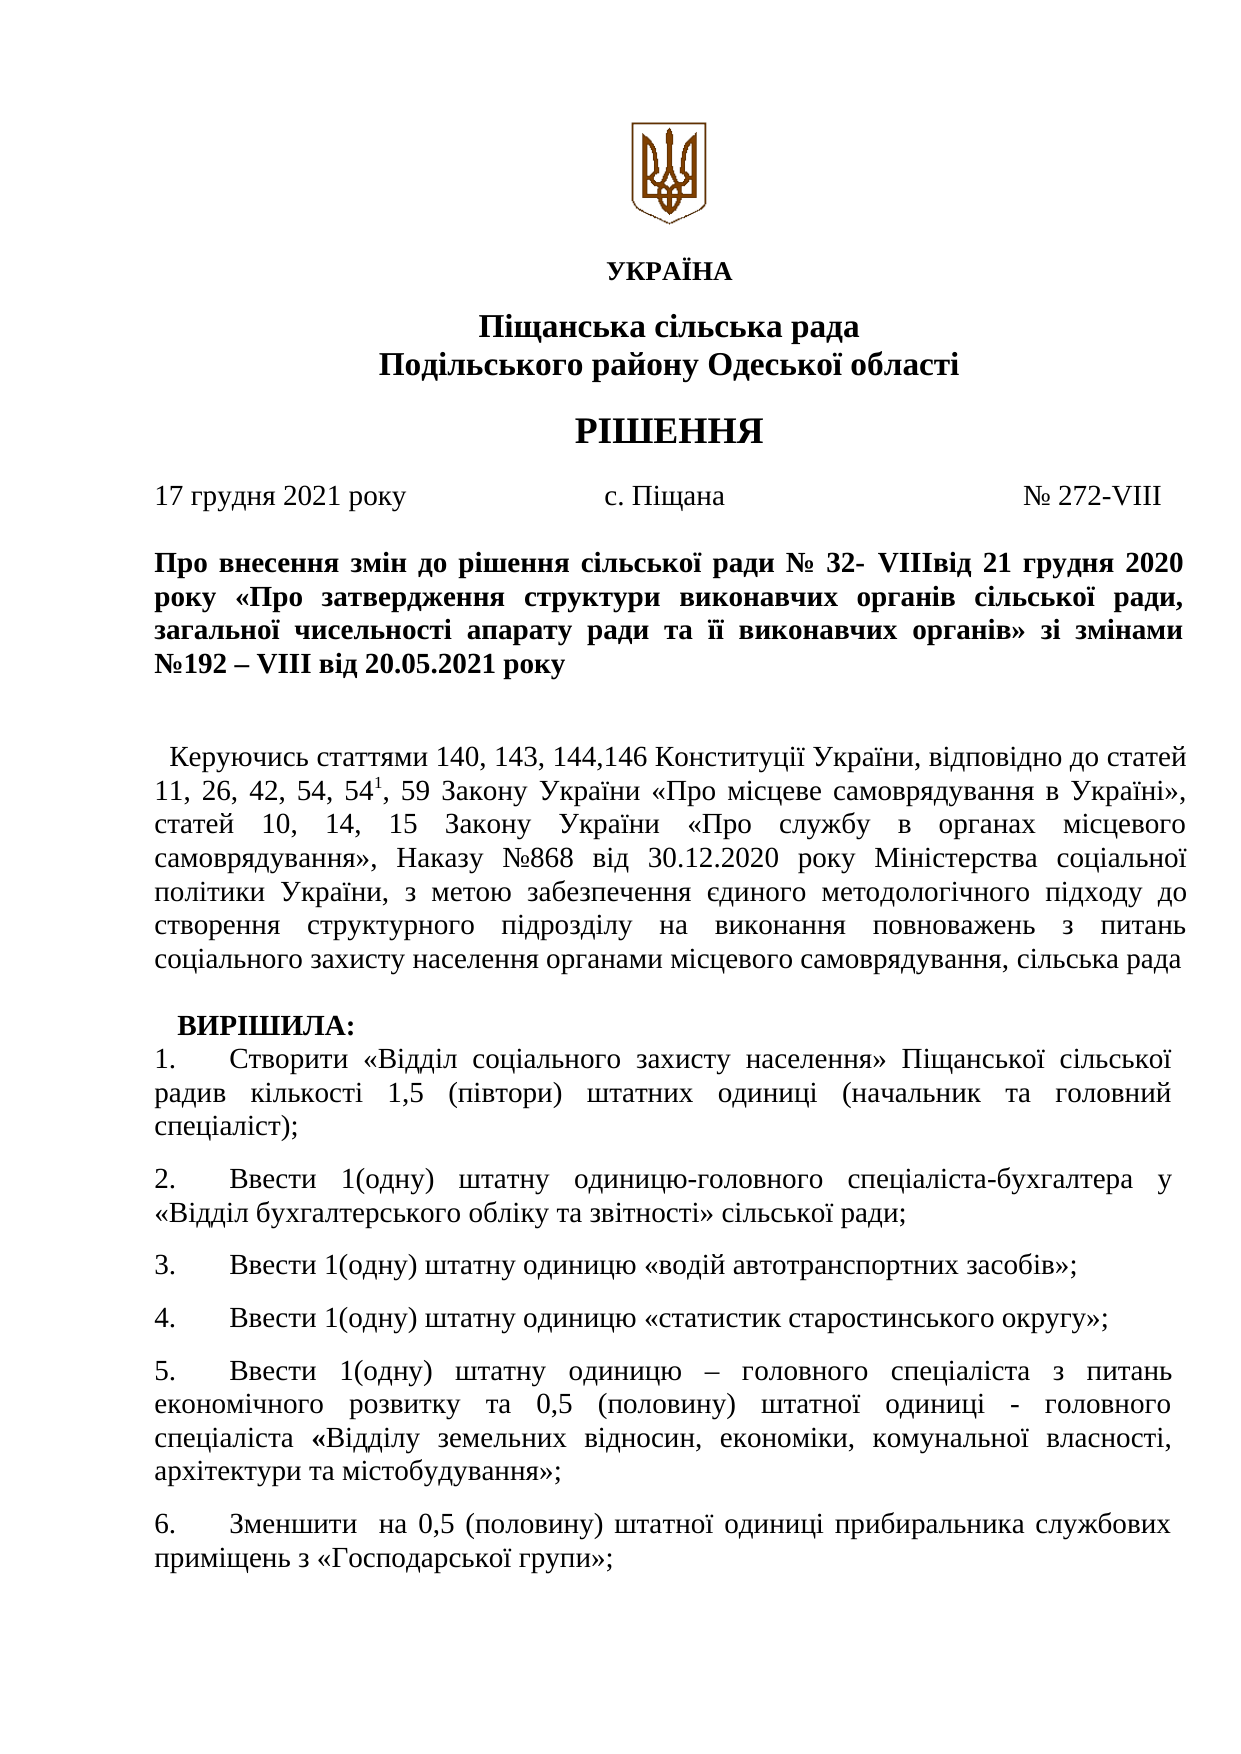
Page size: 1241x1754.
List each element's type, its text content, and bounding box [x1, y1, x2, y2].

text Подільського району Одеської області [154, 344, 1184, 382]
list Ввести 1(одну) штатну одиницю-головного спеціаліста-бухгалтера у «Відділ бухгалтерського обліку та звітності» сільської ради; [154, 1161, 1173, 1228]
list Ввести 1(одну) штатну одиницю – головного спеціаліста з питань економічного розвитку та 0,5 (половину) штатної одиниці - головного спеціаліста «Відділу земельних відносин, економіки, комунальної власності, архітектури та містобудування»; [154, 1353, 1173, 1487]
picture [624, 116, 714, 230]
text Керуючись статтями 140, 143, 144,146 Конституції України, відповідно до статей 11, 26, 42, 54, 541, 59 Закону України «Про місцеве самоврядування в Україні», статей 10, 14, 15 Закону України «Про службу в органах місцевого самоврядування», Наказу №868 від 30.12.2020 року Міністерства соціальної політики України, з метою забезпечення єдиного методологічного підходу до створення структурного підрозділу на виконання повноважень з питань соціального захисту населення органами місцевого самоврядування, сільська рада [154, 739, 1187, 974]
text РІШЕННЯ [154, 409, 1184, 452]
text 17 грудня 2021 року с. Піщана № 272-VІІІ [154, 478, 1184, 512]
text ВИРІШИЛА: [177, 1008, 1184, 1041]
list Ввести 1(одну) штатну одиницю «статистик старостинського округу»; [154, 1300, 1173, 1334]
text Про внесення змін до рішення сільської ради № 32- VІІІвід 21 грудня 2020 року «Про затвердження структури виконавчих органів сільської ради, загальної чисельності апарату ради та її виконавчих органів» зі змінами №192 – VІІІ від 20.05.2021 року [154, 545, 1184, 679]
list Створити «Відділ соціального захисту населення» Піщанської сільської радив кількості 1,5 (півтори) штатних одиниці (начальник та головний спеціаліст); [154, 1041, 1173, 1142]
list Зменшити на 0,5 (половину) штатної одиниці прибиральника службових приміщень з «Господарської групи»; [154, 1506, 1173, 1573]
text Піщанська сільська рада [154, 306, 1184, 344]
text УКРАЇНА [154, 256, 1184, 287]
list Ввести 1(одну) штатну одиницю «водій автотранспортних засобів»; [154, 1247, 1173, 1281]
